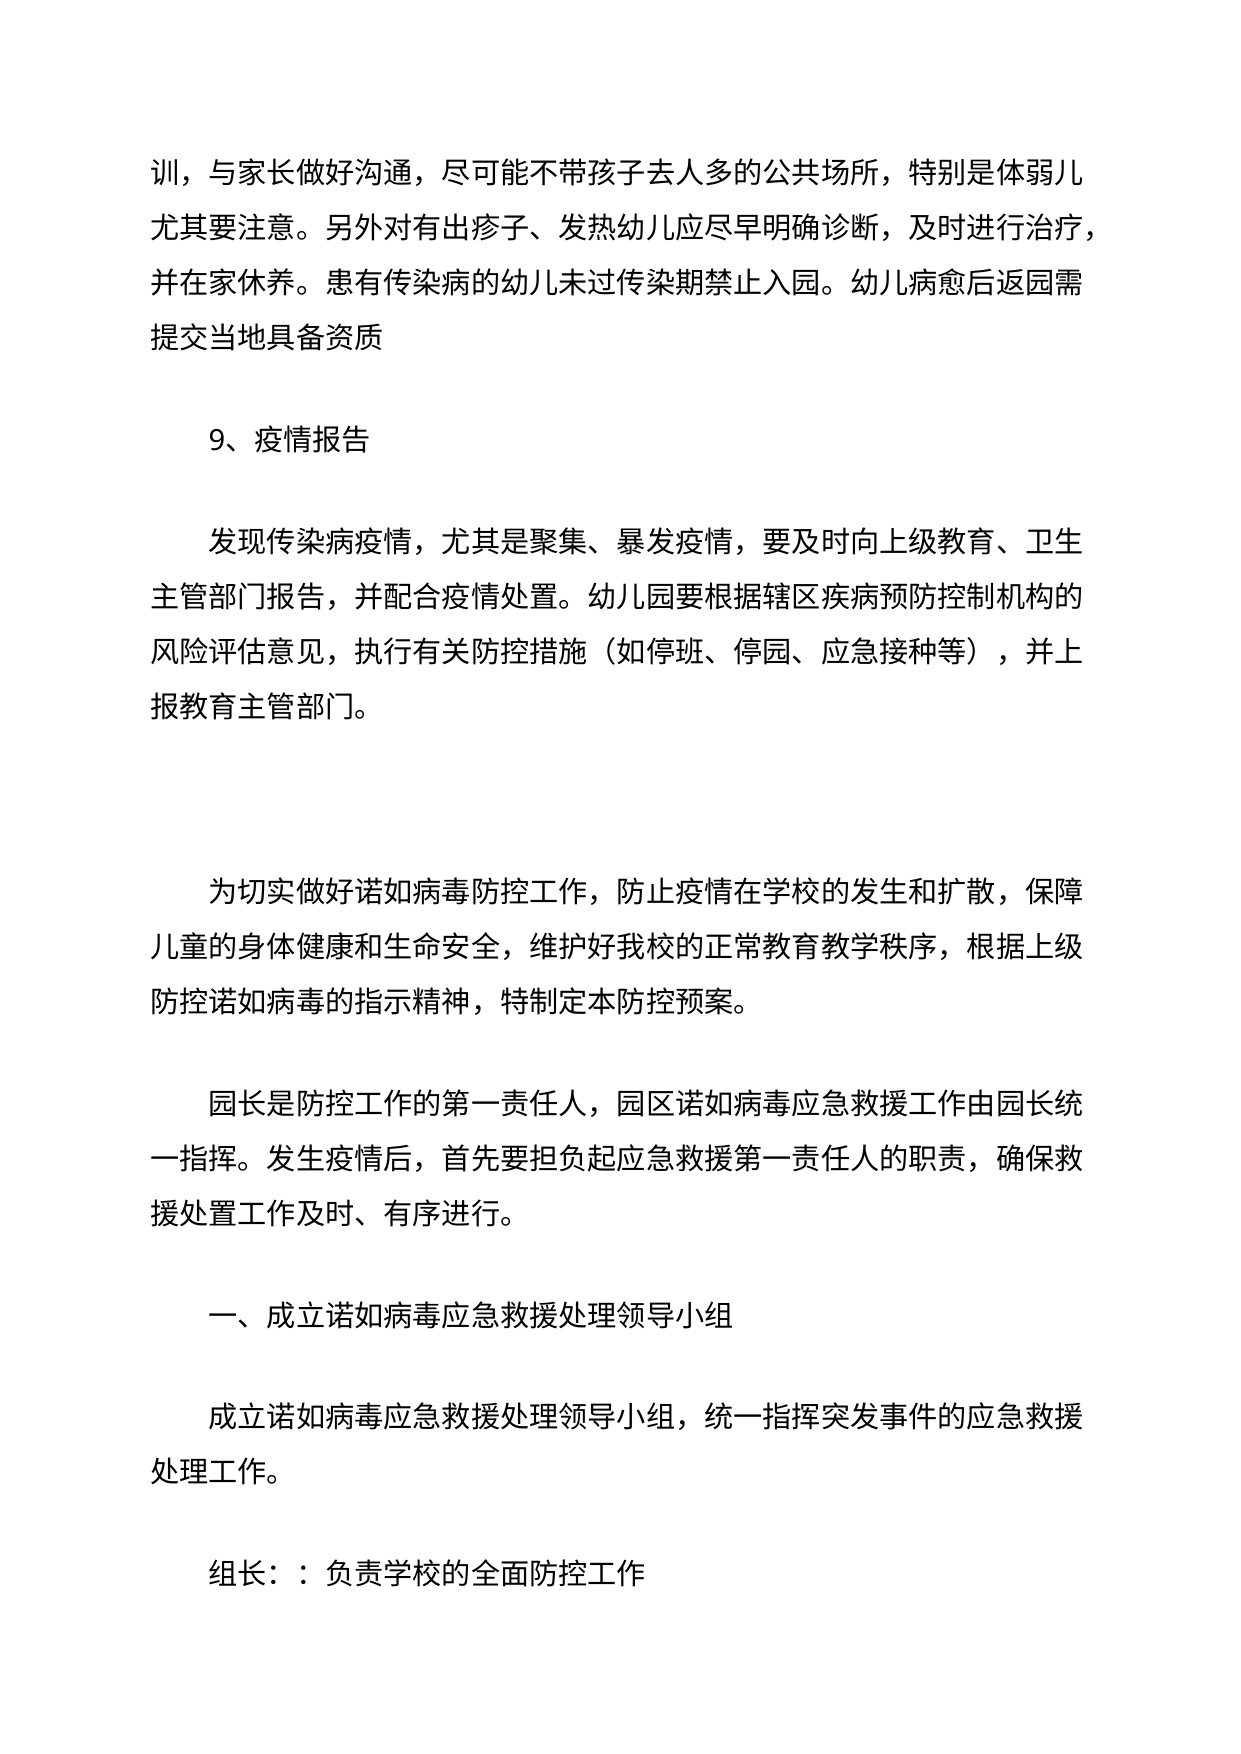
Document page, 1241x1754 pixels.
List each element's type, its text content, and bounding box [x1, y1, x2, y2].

text 组长：：负责学校的全面防控工作 [150, 1551, 1090, 1593]
text 园长是防控工作的第一责任人，园区诺如病毒应急救援工作由园长统一指挥。发生疫情后，首先要担负起应急救援第一责任人的职责，确保救援处置工作及时、有序进行。 [150, 1081, 1090, 1233]
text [150, 150, 1090, 357]
text 成立诺如病毒应急救援处理领导小组，统一指挥突发事件的应急救援处理工作。 [150, 1394, 1090, 1491]
text 一、成立诺如病毒应急救援处理领导小组 [150, 1292, 1090, 1334]
text 发现传染病疫情，尤其是聚集、暴发疫情，要及时向上级教育、卫生主管部门报告，并配合疫情处置。幼儿园要根据辖区疾病预防控制机构的风险评估意见，执行有关防控措施（如停班、停园、应急接种等），并上报教育主管部门。 [150, 518, 1090, 725]
text 为切实做好诺如病毒防控工作，防止疫情在学校的发生和扩散，保障儿童的身体健康和生命安全，维护好我校的正常教育教学秩序，根据上级防控诺如病毒的指示精神，特制定本防控预案。 [150, 869, 1090, 1021]
text 9、疫情报告 [150, 416, 1090, 459]
